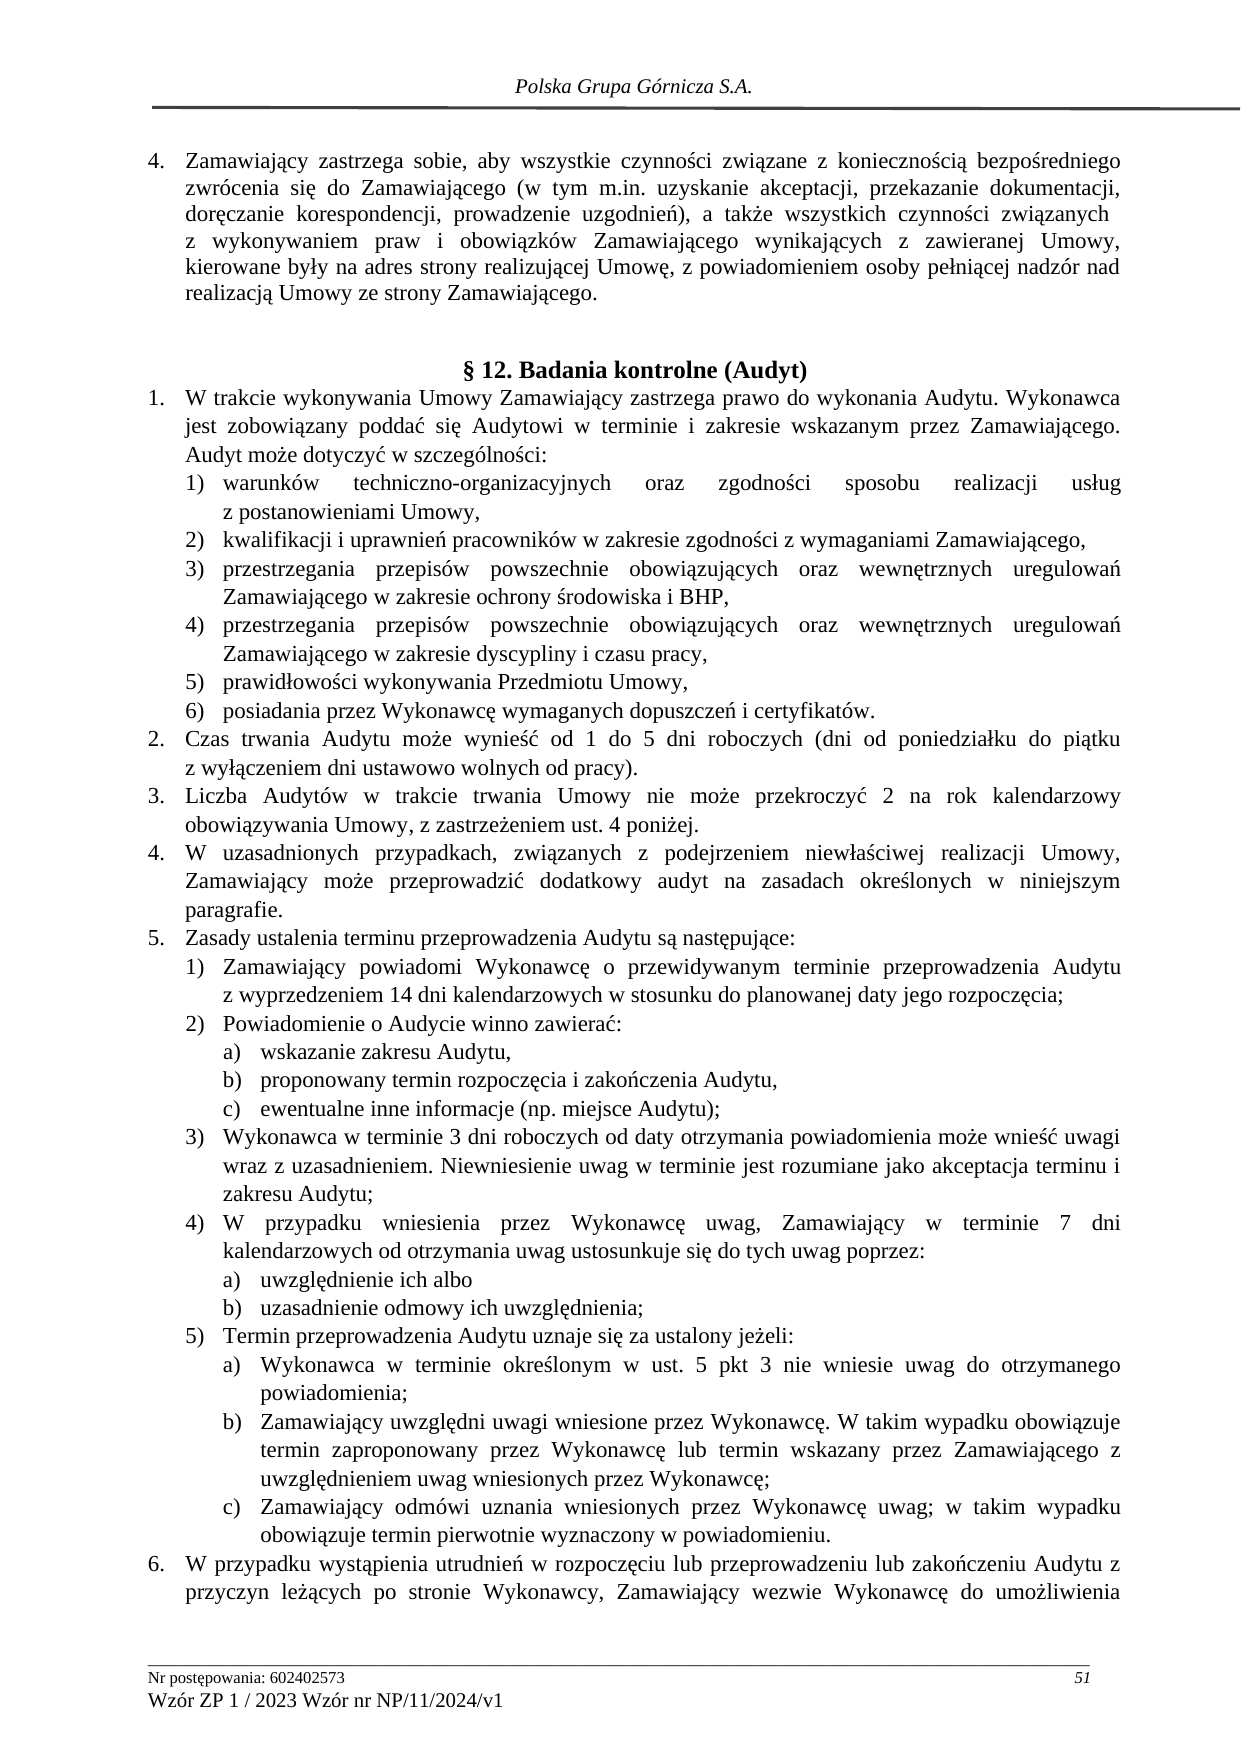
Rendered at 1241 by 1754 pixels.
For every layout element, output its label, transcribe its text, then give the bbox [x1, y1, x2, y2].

list uwzględnienie ich albo [223, 1266, 1122, 1292]
list Zasady ustalenia terminu przeprowadzenia Audytu są następujące: [148, 924, 1122, 951]
list kwalifikacji i uprawnień pracowników w zakresie zgodności z wymaganiami Zamawiającego, [185, 526, 1122, 553]
list prawidłowości wykonywania Przedmiotu Umowy, [185, 668, 1122, 695]
text § 12. Badania kontrolne (Audyt) [148, 355, 1122, 384]
list Zamawiający powiadomi Wykonawcę o przewidywanym terminie przeprowadzenia Audytu z wyprzedzeniem 14 dni kalendarzowych w stosunku do planowanej daty jego rozpoczęcia; [185, 953, 1122, 1008]
list przestrzegania przepisów powszechnie obowiązujących oraz wewnętrznych uregulowań Zamawiającego w zakresie dyscypliny i czasu pracy, [185, 612, 1122, 666]
list warunków techniczno-organizacyjnych oraz zgodności sposobu realizacji usług z postanowieniami Umowy, [185, 469, 1122, 524]
list Zamawiający zastrzega sobie, aby wszystkie czynności związane z koniecznością bezpośredniego zwrócenia się do Zamawiającego (w tym m.in. uzyskanie akceptacji, przekazanie dokumentacji, doręczanie korespondencji, prowadzenie uzgodnień), a także wszystkich czynności związanych z wykonywaniem praw i obowiązków Zamawiającego wynikających z zawieranej Umowy, kierowane były na adres strony realizującej Umowę, z powiadomieniem osoby pełniącej nadzór nad realizacją Umowy ze strony Zamawiającego. [148, 148, 1122, 306]
list Powiadomienie o Audycie winno zawierać: [185, 1010, 1122, 1036]
list ewentualne inne informacje (np. miejsce Audytu); [223, 1095, 1122, 1121]
list wskazanie zakresu Audytu, [223, 1038, 1122, 1064]
list Wykonawca w terminie określonym w ust. 5 pkt 3 nie wniesie uwag do otrzymanego powiadomienia; [223, 1351, 1122, 1406]
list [148, 1550, 1122, 1605]
list Czas trwania Audytu może wynieść od 1 do 5 dni roboczych (dni od poniedziałku do piątku z wyłączeniem dni ustawowo wolnych od pracy). [148, 725, 1122, 780]
list W uzasadnionych przypadkach, związanych z podejrzeniem niewłaściwej realizacji Umowy, Zamawiający może przeprowadzić dodatkowy audyt na zasadach określonych w niniejszym paragrafie. [148, 839, 1122, 922]
list Liczba Audytów w trakcie trwania Umowy nie może przekroczyć 2 na rok kalendarzowy obowiązywania Umowy, z zastrzeżeniem ust. 4 poniżej. [148, 782, 1122, 837]
list Zamawiający odmówi uznania wniesionych przez Wykonawcę uwag; w takim wypadku obowiązuje termin pierwotnie wyznaczony w powiadomieniu. [223, 1493, 1122, 1548]
list proponowany termin rozpoczęcia i zakończenia Audytu, [223, 1067, 1122, 1093]
list W trakcie wykonywania Umowy Zamawiający zastrzega prawo do wykonania Audytu. Wykonawca jest zobowiązany poddać się Audytowi w terminie i zakresie wskazanym przez Zamawiającego. Audyt może dotyczyć w szczególności: [148, 384, 1122, 467]
list uzasadnienie odmowy ich uwzględnienia; [223, 1294, 1122, 1320]
list Zamawiający uwzględni uwagi wniesione przez Wykonawcę. W takim wypadku obowiązuje termin zaproponowany przez Wykonawcę lub termin wskazany przez Zamawiającego z uwzględnieniem uwag wniesionych przez Wykonawcę; [223, 1408, 1122, 1491]
list posiadania przez Wykonawcę wymaganych dopuszczeń i certyfikatów. [185, 697, 1122, 723]
list Wykonawca w terminie 3 dni roboczych od daty otrzymania powiadomienia może wnieść uwagi wraz z uzasadnieniem. Niewniesienie uwag w terminie jest rozumiane jako akceptacja terminu i zakresu Audytu; [185, 1123, 1122, 1207]
list W przypadku wniesienia przez Wykonawcę uwag, Zamawiający w terminie 7 dni kalendarzowych od otrzymania uwag ustosunkuje się do tych uwag poprzez: [185, 1209, 1122, 1263]
list przestrzegania przepisów powszechnie obowiązujących oraz wewnętrznych uregulowań Zamawiającego w zakresie ochrony środowiska i BHP, [185, 555, 1122, 609]
list Termin przeprowadzenia Audytu uznaje się za ustalony jeżeli: [185, 1322, 1122, 1349]
